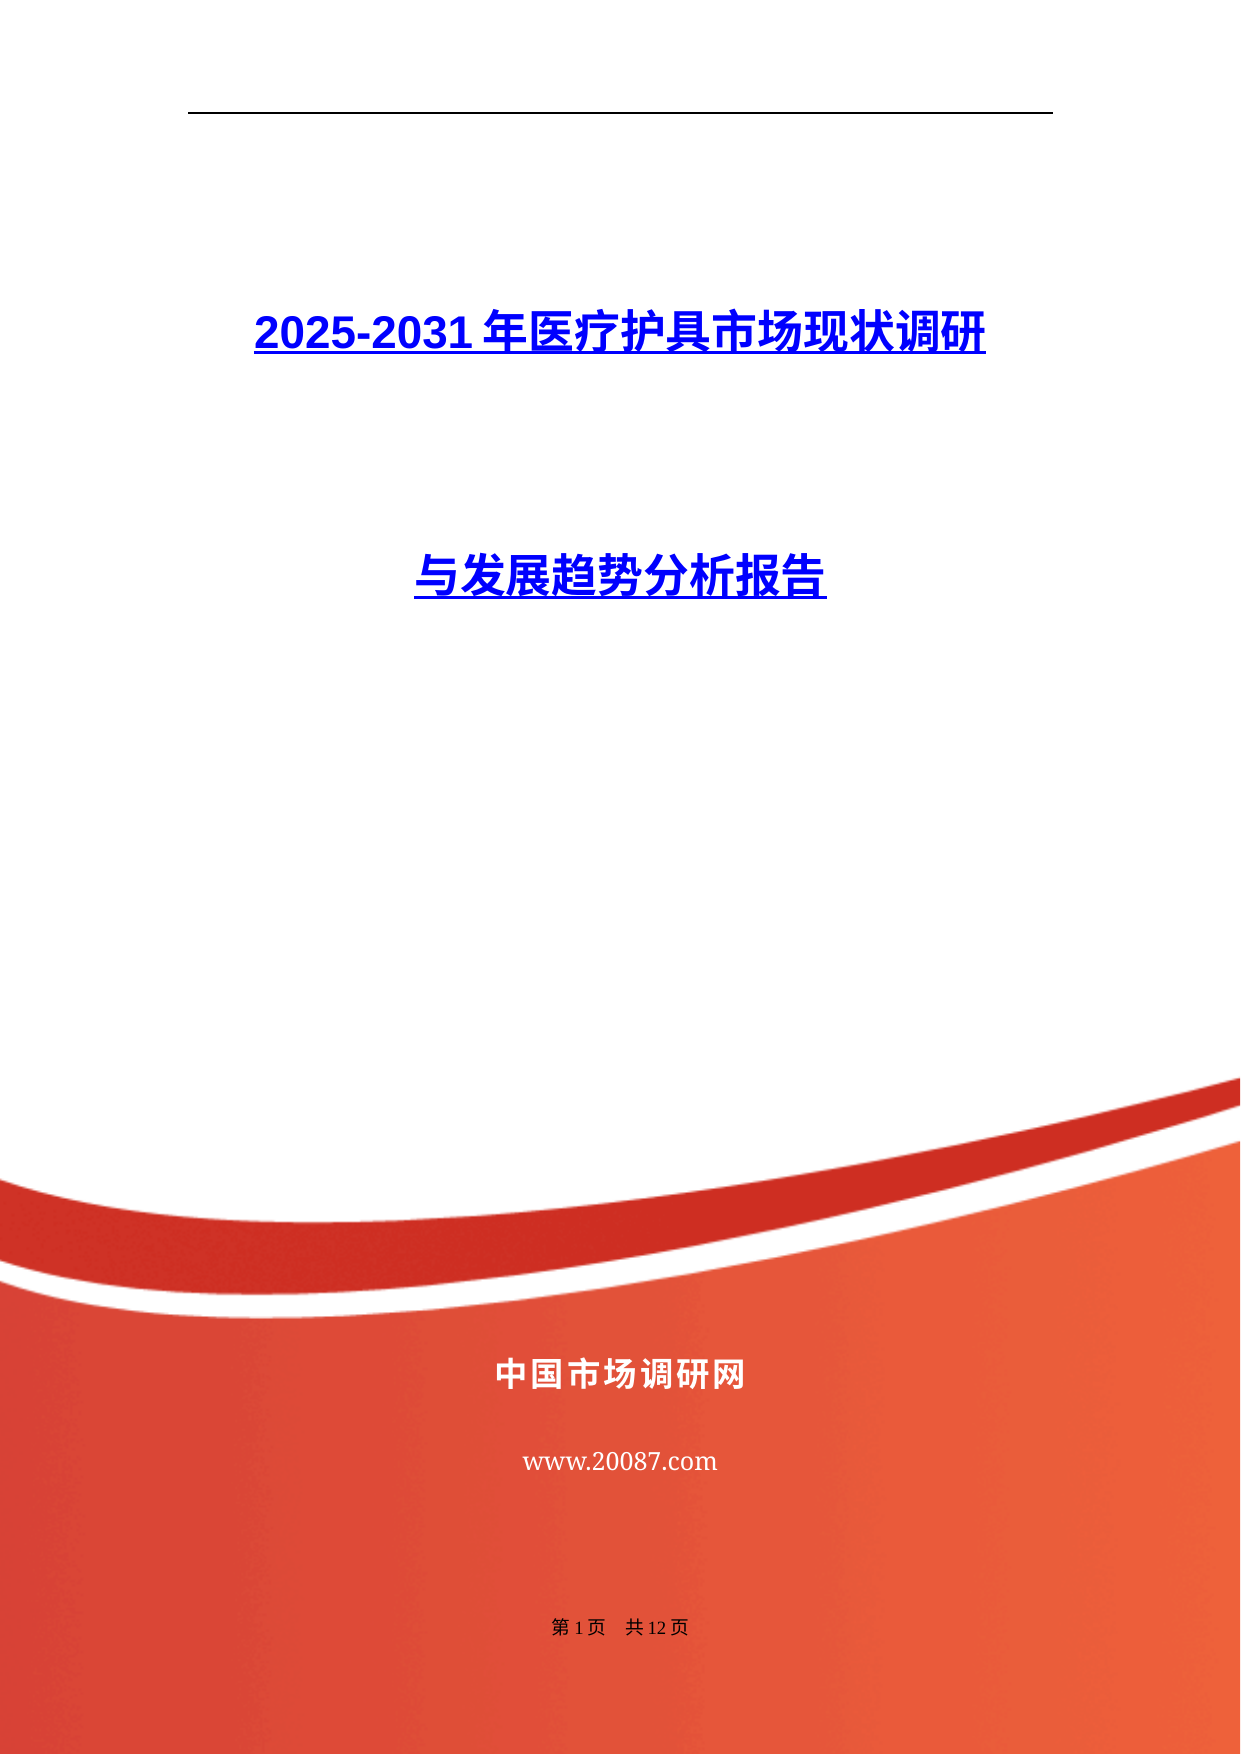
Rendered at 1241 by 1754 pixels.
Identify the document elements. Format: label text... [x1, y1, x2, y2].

picture [0, 1006, 1241, 1754]
subtitle 中国市场调研网 [187, 1339, 1053, 1404]
table_header 2025-2031年医疗护具市场现状调研与发展趋势分析报告 [188, 207, 1053, 773]
text www.20087.com [187, 1428, 1053, 1493]
